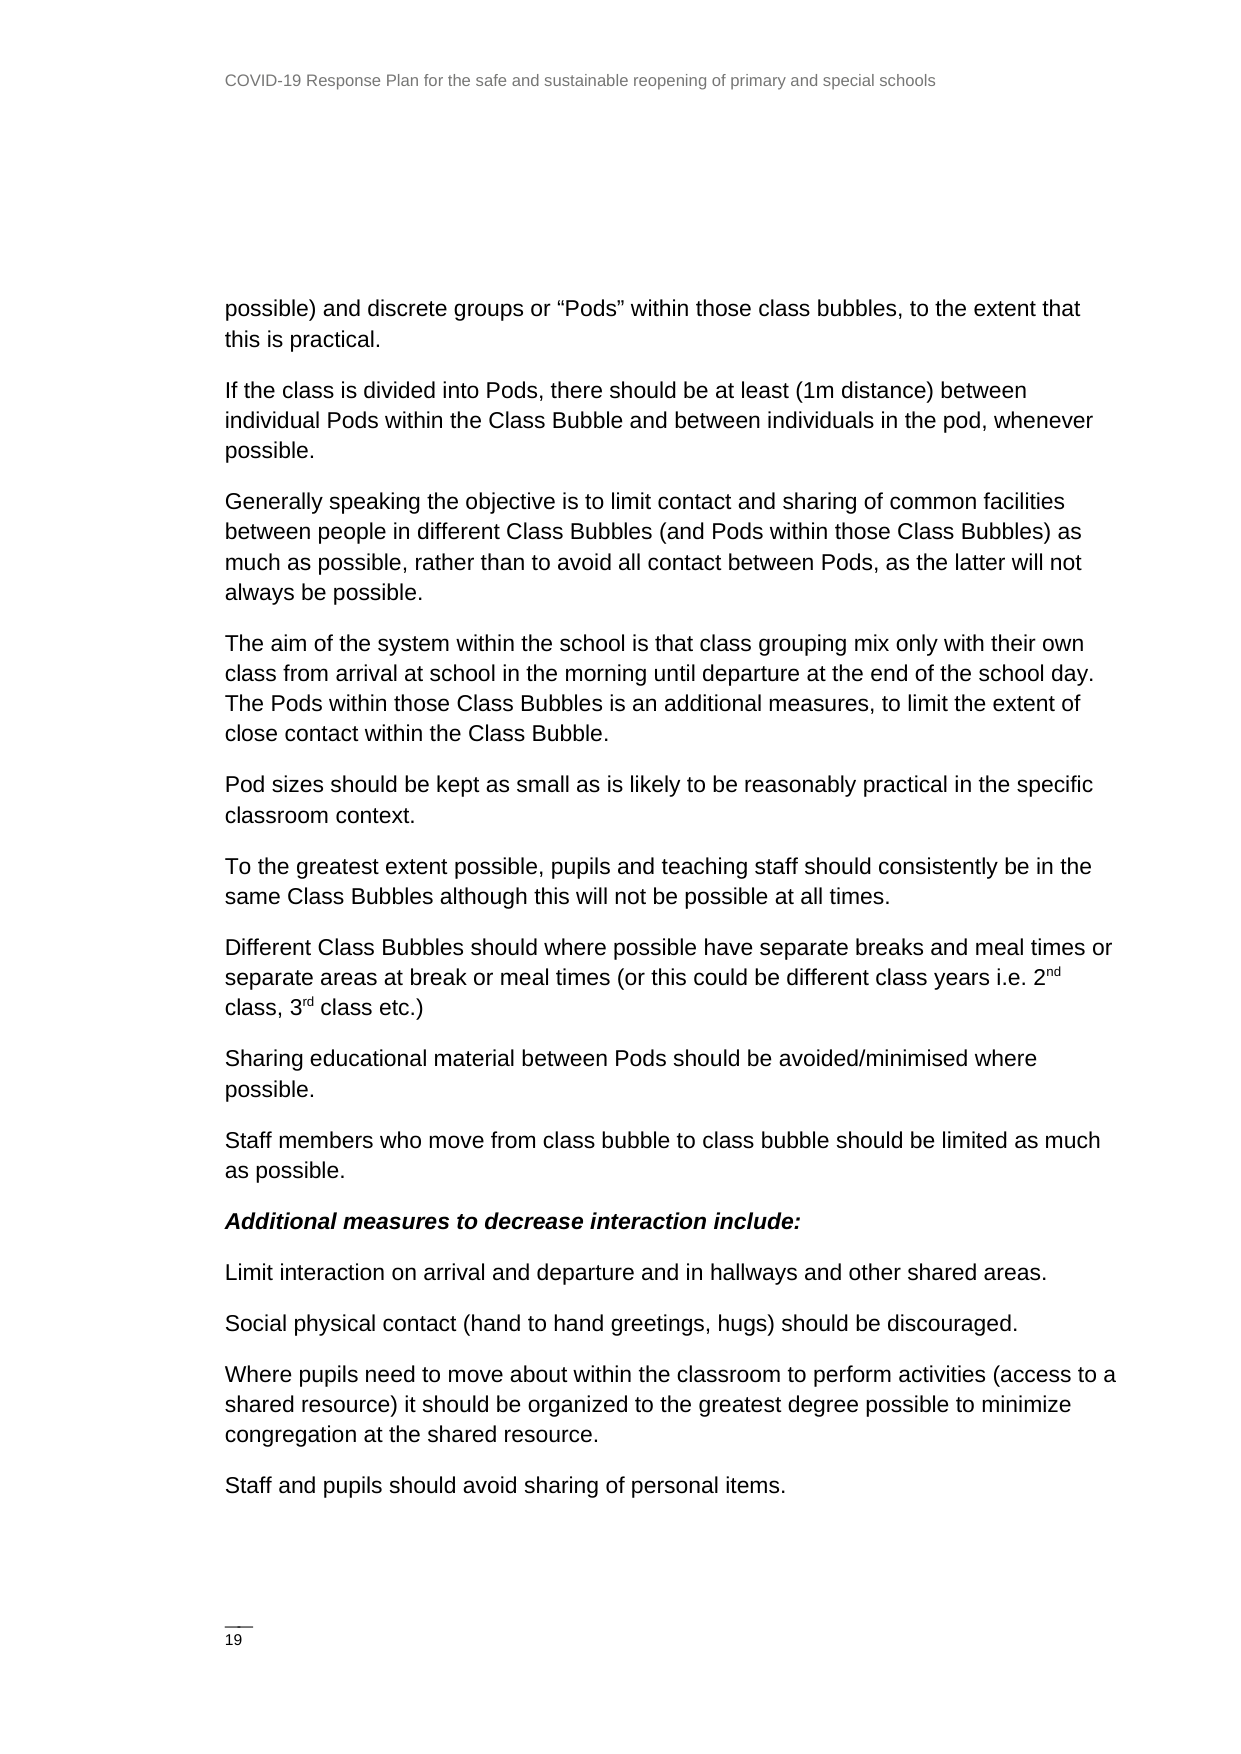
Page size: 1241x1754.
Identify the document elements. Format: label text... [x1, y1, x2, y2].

text Social physical contact (hand to hand greetings, hugs) should be discouraged. [224, 1310, 1122, 1336]
text Where pupils need to move about within the classroom to perform activities (access to a shared resource) it should be organized to the greatest degree possible to minimize congregation at the shared resource. [224, 1361, 1122, 1448]
text Sharing educational material between Pods should be avoided/minimised where possible. [224, 1045, 1122, 1102]
text Staff and pupils should avoid sharing of personal items. [224, 1472, 1122, 1499]
text If the class is divided into Pods, there should be at least (1m distance) between individual Pods within the Class Bubble and between individuals in the pod, whenever possible. [224, 377, 1122, 463]
text The aim of the system within the school is that class grouping mix only with their own class from arrival at school in the morning until departure at the end of the school day. The Pods within those Class Bubbles is an additional measures, to limit the extent of close contact within the Class Bubble. [224, 630, 1122, 747]
text To the greatest extent possible, pupils and teaching staff should consistently be in the same Class Bubbles although this will not be possible at all times. [224, 853, 1122, 909]
text Generally speaking the objective is to limit contact and sharing of common facilities between people in different Class Bubbles (and Pods within those Class Bubbles) as much as possible, rather than to avoid all contact between Pods, as the latter will not always be possible. [224, 488, 1122, 605]
text Staff members who move from class bubble to class bubble should be limited as much as possible. [224, 1127, 1122, 1183]
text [224, 295, 1122, 352]
text Additional measures to decrease interaction include: [224, 1208, 1122, 1234]
text Pod sizes should be kept as small as is likely to be reasonably practical in the specific classroom context. [224, 771, 1122, 828]
text Different Class Bubbles should where possible have separate breaks and meal times or separate areas at break or meal times (or this could be different class years i.e. 2nd class, 3rd class etc.) [224, 934, 1122, 1021]
text Limit interaction on arrival and departure and in hallways and other shared areas. [224, 1259, 1122, 1285]
